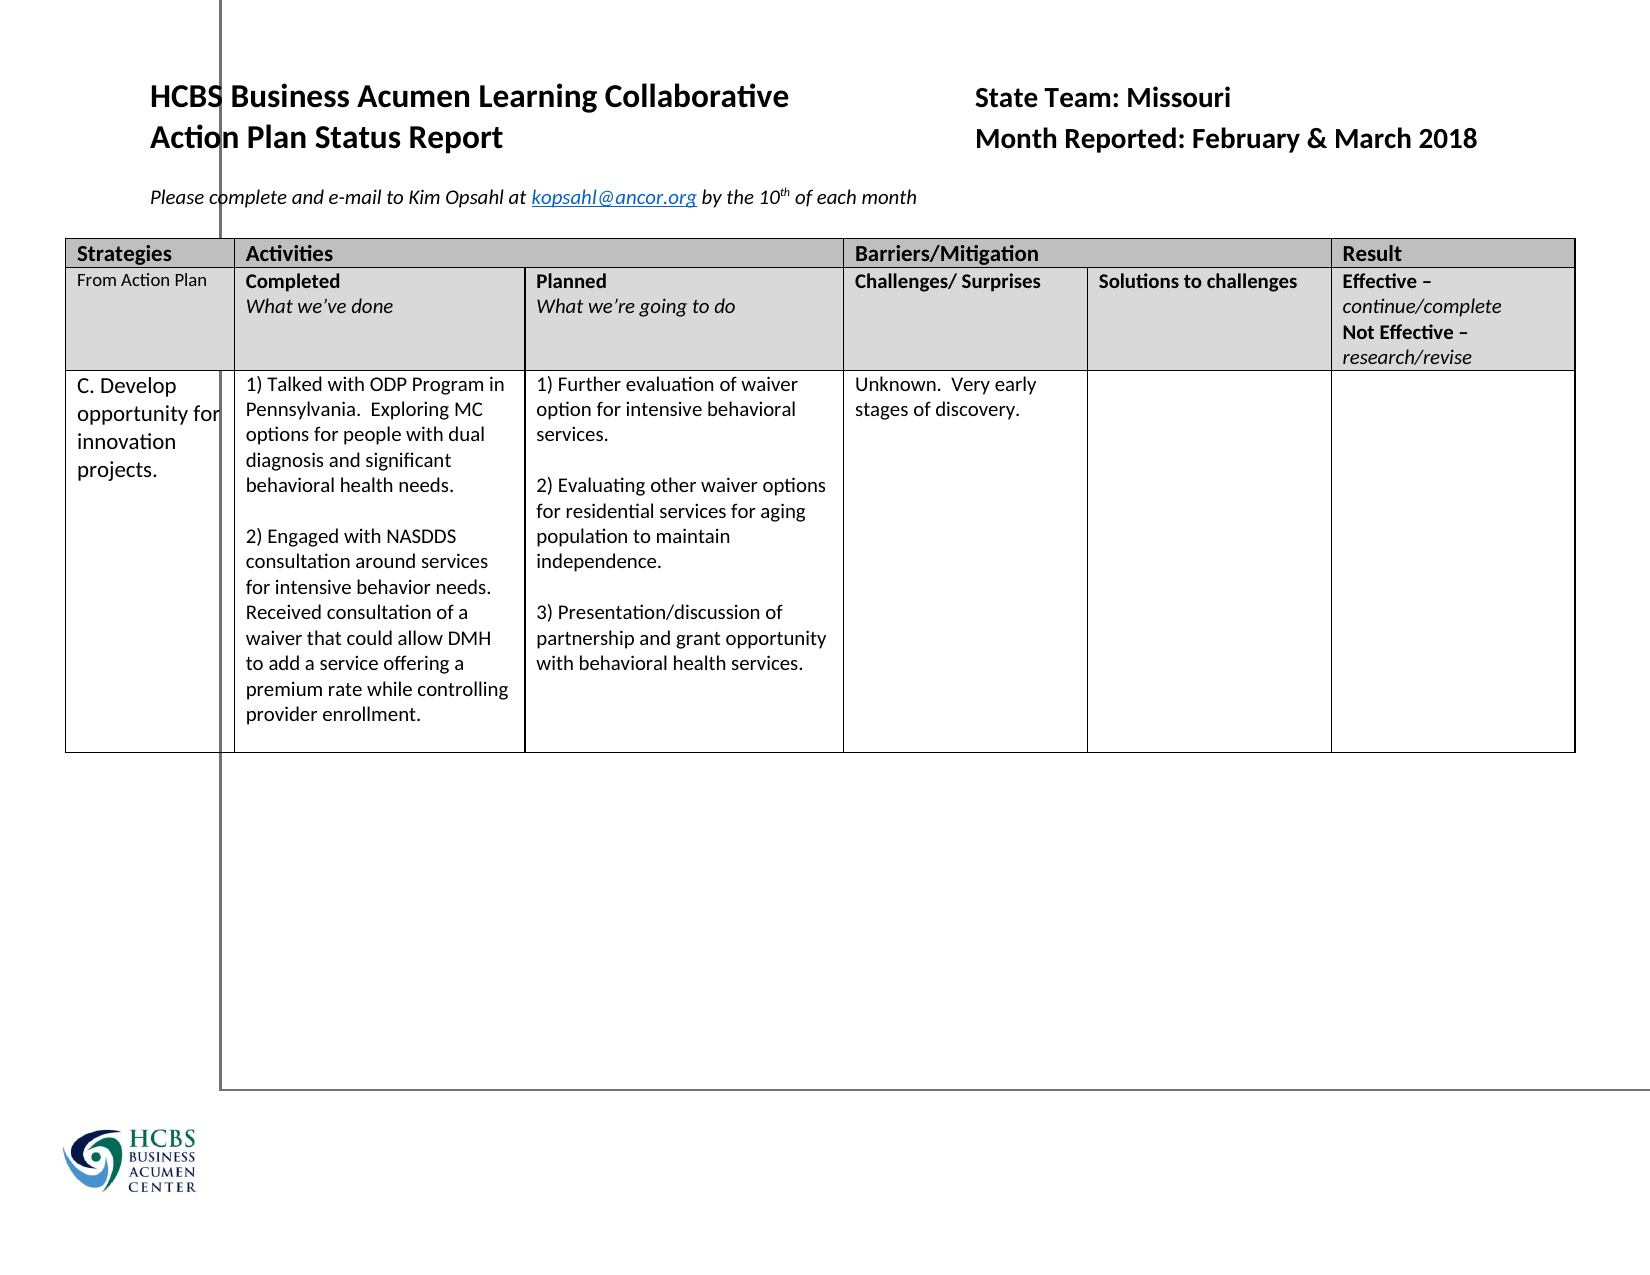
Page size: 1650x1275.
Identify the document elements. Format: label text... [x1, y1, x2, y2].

table_cell [1088, 371, 1331, 752]
table_cell 1) Talked with ODP Program in Pennsylvania. Exploring MC options for people with dual diagnosis and significant behavioral health needs. 2) Engaged with NASDDS consultation around services for intensive behavior needs. Received consultation of a waiver that could allow DMH to add a service offering a premium rate while controlling provider enrollment. [235, 371, 524, 752]
table_cell C. Develop opportunity for innovation projects. [66, 371, 234, 752]
table_header Result [1332, 239, 1574, 267]
table_header Activities [235, 239, 843, 267]
table_cell 1) Further evaluation of waiver option for intensive behavioral services. 2) Evaluating other waiver options for residential services for aging population to maintain independence. 3) Presentation/discussion of partnership and grant opportunity with behavioral health services. [526, 371, 843, 752]
picture [56, 1124, 199, 1200]
table_cell Planned What we’re going to do [526, 268, 843, 370]
table_cell Unknown. Very early stages of discovery. [844, 371, 1087, 752]
table_cell From Action Plan [66, 268, 234, 370]
table_header Strategies [66, 239, 234, 267]
table_cell Challenges/ Surprises [844, 268, 1087, 370]
table_cell Solutions to challenges [1088, 268, 1331, 370]
table_cell Completed What we’ve done [235, 268, 524, 370]
table_cell Effective – continue/complete Not Effective – research/revise [1332, 268, 1574, 370]
table_header Barriers/Mitigation [844, 239, 1331, 267]
table_cell [1332, 371, 1574, 752]
